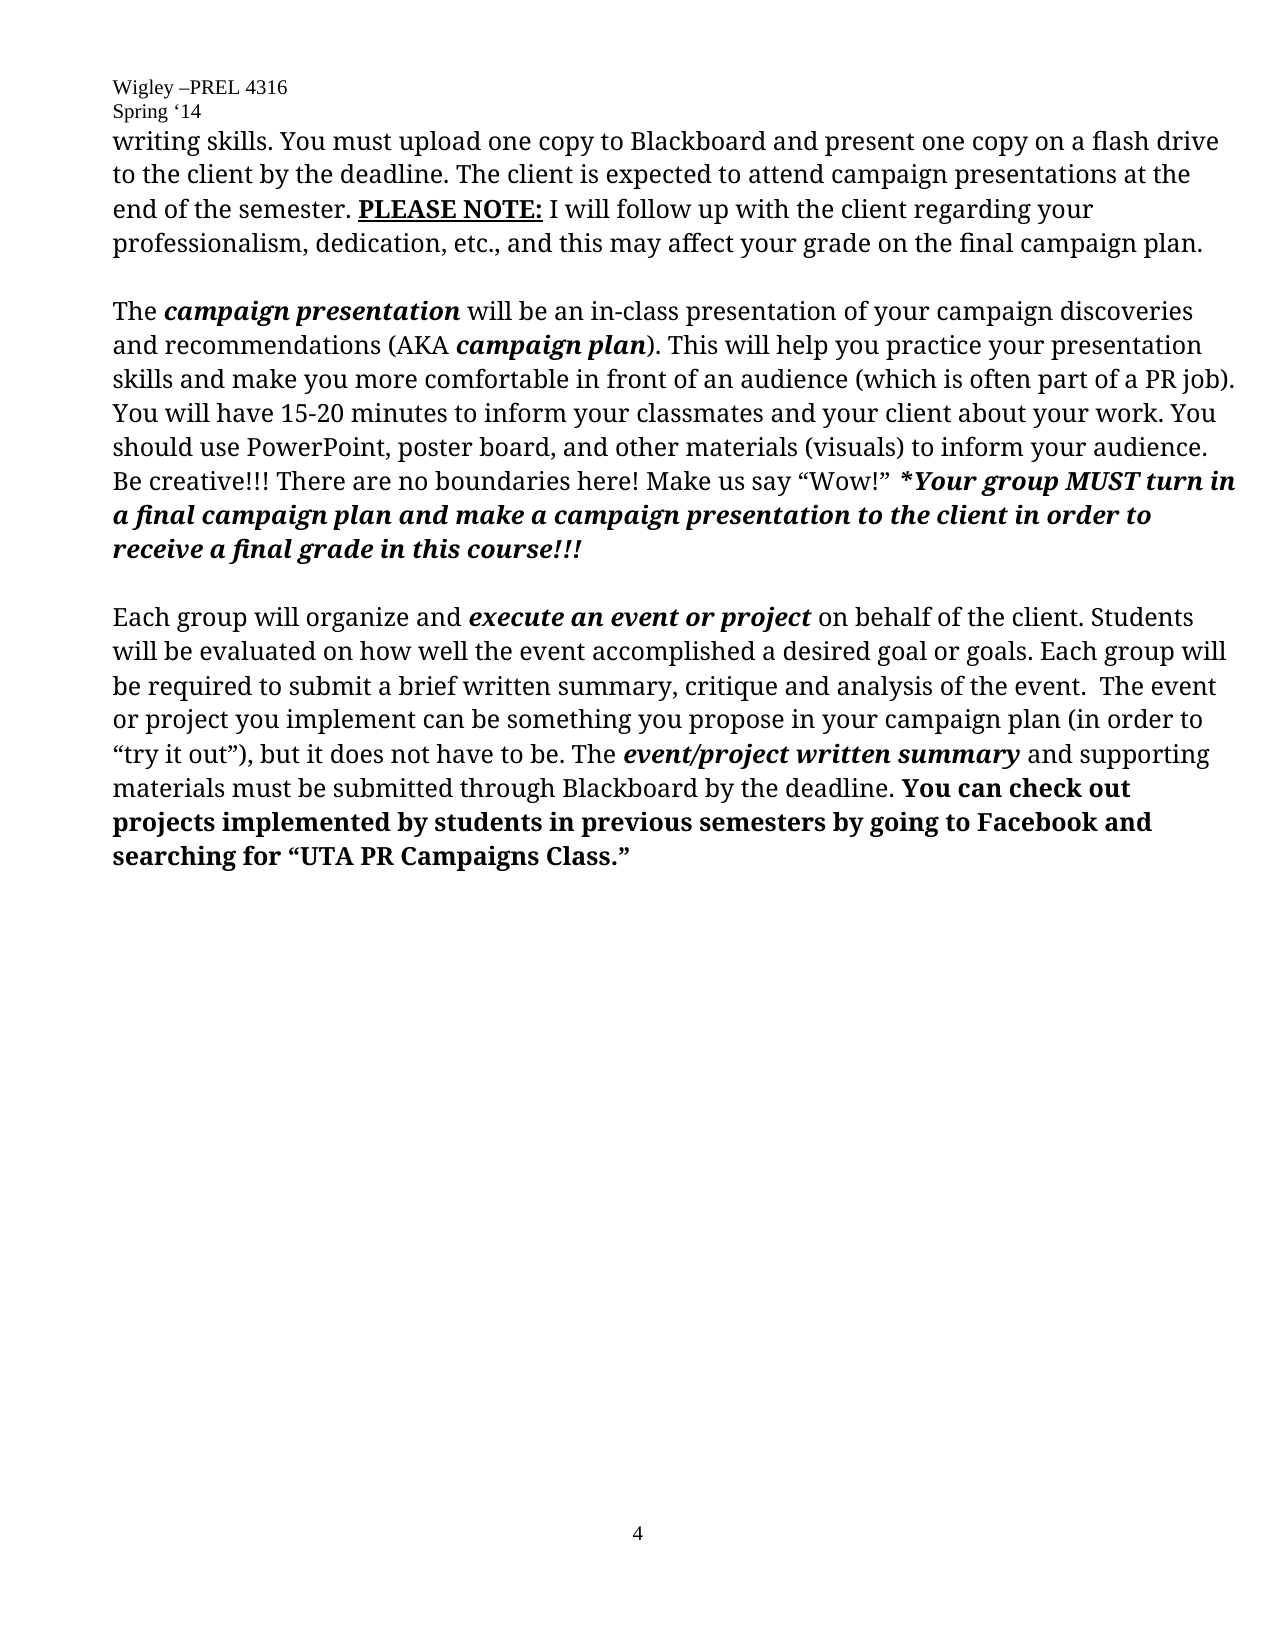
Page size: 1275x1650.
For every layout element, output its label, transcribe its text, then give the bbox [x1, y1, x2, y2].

text The campaign presentation will be an in-class presentation of your campaign discoveries and recommendations (AKA campaign plan). This will help you practice your presentation skills and make you more comfortable in front of an audience (which is often part of a PR job). You will have 15-20 minutes to inform your classmates and your client about your work. You should use PowerPoint, poster board, and other materials (visuals) to inform your audience. Be creative!!! There are no boundaries here! Make us say “Wow!” *Your group MUST turn in a final campaign plan and make a campaign presentation to the client in order to receive a final grade in this course!!! [112, 293, 1237, 566]
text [112, 123, 1237, 259]
text Each group will organize and execute an event or project on behalf of the client. Students will be evaluated on how well the event accomplished a desired goal or goals. Each group will be required to submit a brief written summary, critique and analysis of the event. The event or project you implement can be something you propose in your campaign plan (in order to “try it out”), but it does not have to be. The event/project written summary and supporting materials must be submitted through Blackboard by the deadline. You can check out projects implemented by students in previous semesters by going to Facebook and searching for “UTA PR Campaigns Class.” [112, 600, 1237, 872]
